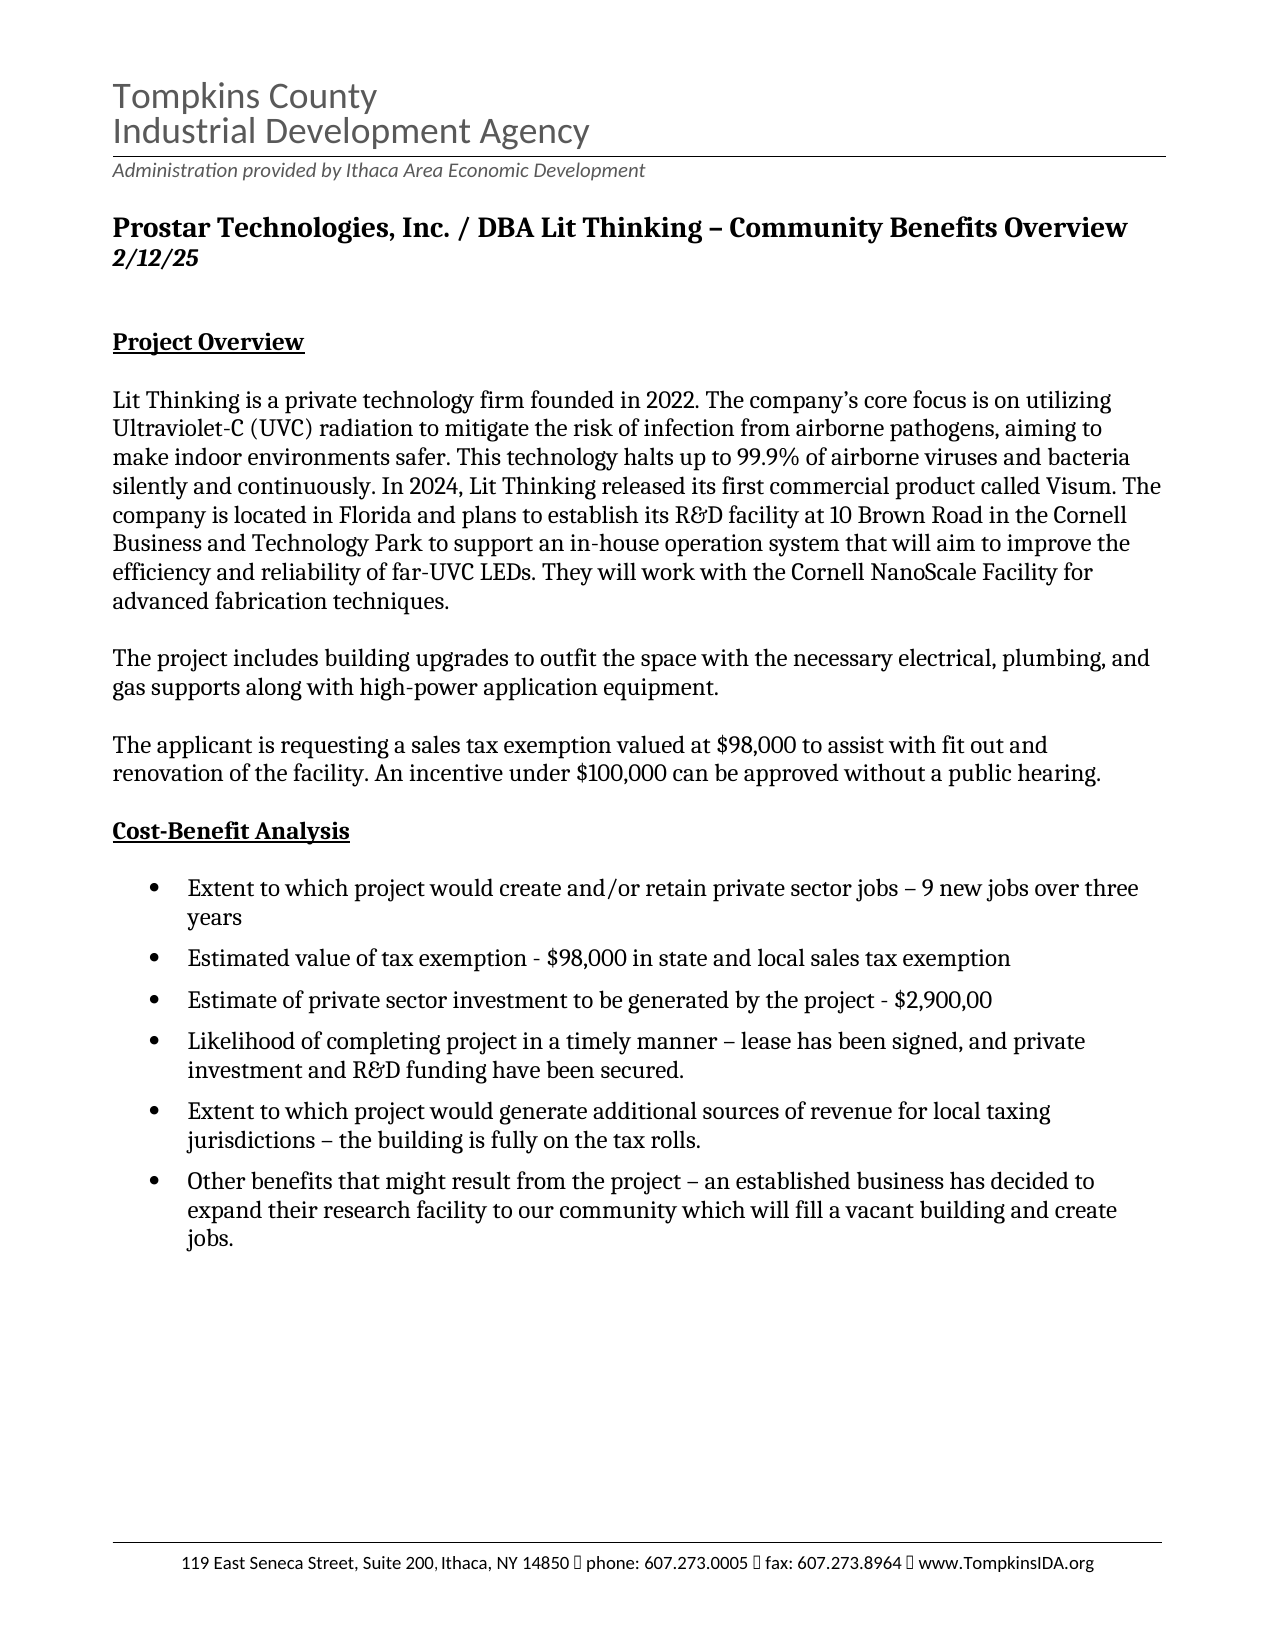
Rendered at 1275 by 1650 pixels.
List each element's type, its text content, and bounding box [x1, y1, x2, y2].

list Extent to which project would create and/or retain private sector jobs – 9 new jobs over three years [150, 874, 1162, 932]
text The project includes building upgrades to outfit the space with the necessary electrical, plumbing, and gas supports along with high-power application equipment. [112, 644, 1162, 702]
list Estimated value of tax exemption - $98,000 in state and local sales tax exemption [150, 944, 1162, 973]
text Prostar Technologies, Inc. / DBA Lit Thinking – Community Benefits Overview [112, 211, 1162, 244]
text Cost-Benefit Analysis [112, 817, 1162, 846]
list Extent to which project would generate additional sources of revenue for local taxing jurisdictions – the building is fully on the tax rolls. [150, 1097, 1162, 1154]
text Lit Thinking is a private technology firm founded in 2022. The company’s core focus is on utilizing Ultraviolet-C (UVC) radiation to mitigate the risk of infection from airborne pathogens, aiming to make indoor environments safer. This technology halts up to 99.9% of airborne viruses and bacteria silently and continuously. In 2024, Lit Thinking released its first commercial product called Visum. The company is located in Florida and plans to establish its R&D facility at 10 Brown Road in the Cornell Business and Technology Park to support an in-house operation system that will aim to improve the efficiency and reliability of far-UVC LEDs. They will work with the Cornell NanoScale Facility for advanced fabrication techniques. [112, 386, 1162, 616]
list Other benefits that might result from the project – an established business has decided to expand their research facility to our community which will fill a vacant building and create jobs. [150, 1167, 1162, 1253]
text Project Overview [112, 328, 1162, 357]
list Likelihood of completing project in a timely manner – lease has been signed, and private investment and R&D funding have been secured. [150, 1027, 1162, 1084]
text 2/12/25 [112, 244, 1162, 273]
list Estimate of private sector investment to be generated by the project - $2,900,00 [150, 986, 1162, 1014]
text The applicant is requesting a sales tax exemption valued at $98,000 to assist with fit out and renovation of the facility. An incentive under $100,000 can be approved without a public hearing. [112, 731, 1162, 788]
